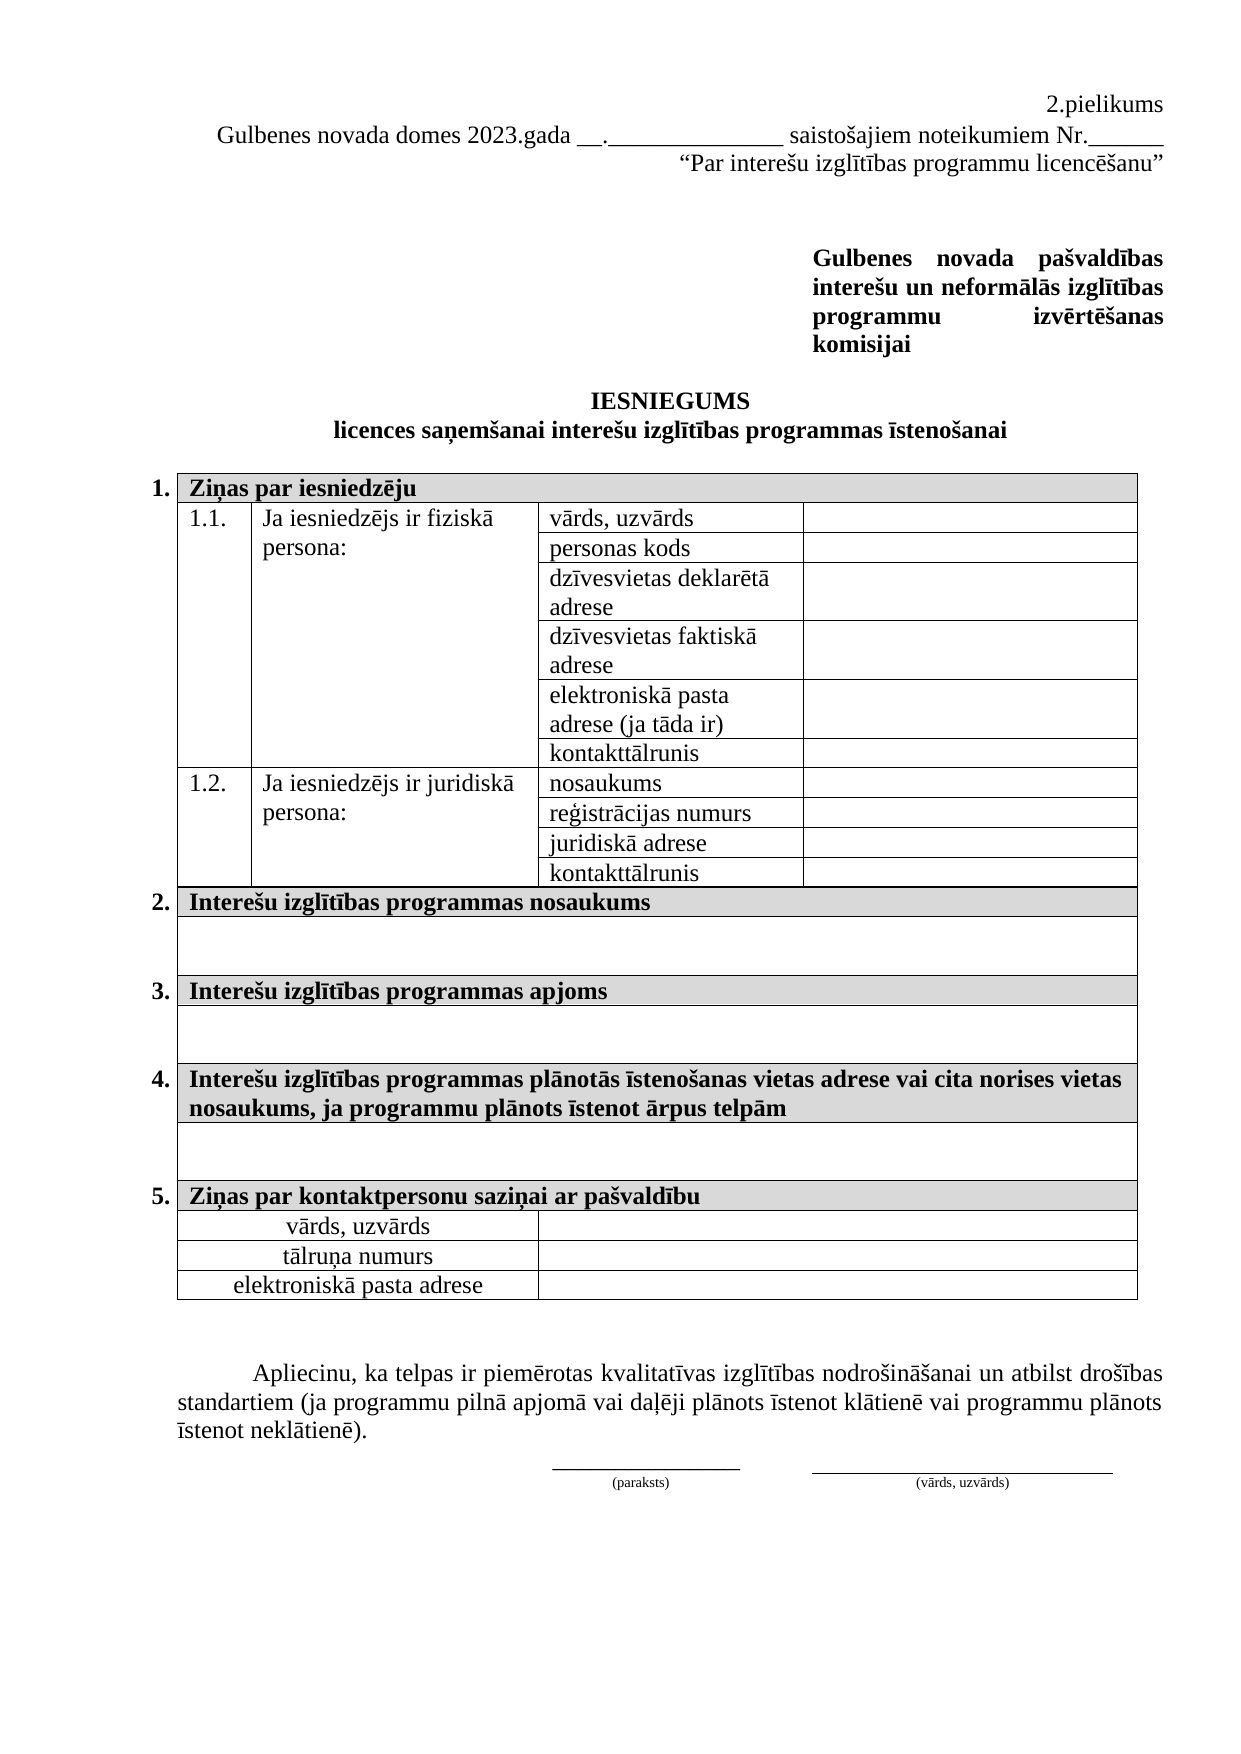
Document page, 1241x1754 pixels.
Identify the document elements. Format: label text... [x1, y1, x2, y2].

table_cell nosaukums [539, 768, 803, 797]
text _______________ [177, 1444, 1163, 1473]
table_cell [539, 1241, 1137, 1269]
table_cell kontakttālrunis [539, 858, 803, 886]
table_cell [804, 680, 1137, 737]
table_cell [804, 621, 1137, 679]
table_cell 1.2. [178, 768, 251, 886]
table_cell [804, 798, 1137, 827]
table_cell tālruņa numurs [178, 1241, 538, 1269]
table_cell personas kods [539, 533, 803, 562]
table_cell [804, 563, 1137, 620]
table_cell [178, 1123, 1137, 1180]
text IESNIEGUMS [177, 386, 1163, 415]
table_cell [804, 828, 1137, 857]
table_cell vārds, uzvārds [178, 1211, 538, 1240]
table_cell Ja iesniedzējs ir juridiskā persona: [252, 768, 538, 886]
table_cell vārds, uzvārds [539, 503, 803, 532]
text Apliecinu, ka telpas ir piemērotas kvalitatīvas izglītības nodrošināšanai un atbilst drošības standartiem (ja programmu pilnā apjomā vai daļēji plānots īstenot klātienē vai programmu plānots īstenot neklātienē). [177, 1358, 1163, 1444]
table_cell 1.1. [178, 503, 251, 767]
table_cell Interešu izglītības programmas apjoms [178, 976, 1137, 1004]
table_cell dzīvesvietas deklarētā adrese [539, 563, 803, 620]
text 2.pielikums [177, 89, 1163, 117]
table_cell Interešu izglītības programmas nosaukums [178, 888, 1137, 916]
table_cell reģistrācijas numurs [539, 798, 803, 827]
table_cell [804, 533, 1137, 562]
table_cell Interešu izglītības programmas plānotās īstenošanas vietas adrese vai cita norises vietas nosaukums, ja programmu plānots īstenot ārpus telpām [178, 1064, 1137, 1122]
table_cell [804, 768, 1137, 797]
table_cell Ziņas par kontaktpersonu saziņai ar pašvaldību [178, 1181, 1137, 1210]
table_cell Ja iesniedzējs ir fiziskā persona: [252, 503, 538, 767]
table_cell [804, 858, 1137, 886]
text licences saņemšanai interešu izglītības programmas īstenošanai [177, 415, 1163, 444]
text “Par interešu izglītības programmu licencēšanu” [177, 148, 1163, 177]
table_cell [539, 1271, 1137, 1299]
table_header Ziņas par iesniedzēju [178, 474, 1137, 502]
text Gulbenes novada domes 2023.gada __.______________ saistošajiem noteikumiem Nr.______ [177, 120, 1163, 148]
table_cell juridiskā adrese [539, 828, 803, 857]
table_header (paraksts) [510, 1473, 812, 1503]
table_cell dzīvesvietas faktiskā adrese [539, 621, 803, 679]
table_cell [804, 503, 1137, 532]
table_cell [804, 739, 1137, 767]
table_header (vārds, uzvārds) [812, 1474, 1113, 1503]
table_cell elektroniskā pasta adrese (ja tāda ir) [539, 680, 803, 737]
table_cell elektroniskā pasta adrese [178, 1271, 538, 1299]
table_cell [178, 917, 1137, 975]
table_cell [178, 1006, 1137, 1063]
text Gulbenes novada pašvaldības interešu un neformālās izglītības programmu izvērtēšanas komisijai [812, 243, 1163, 358]
table_cell kontakttālrunis [539, 739, 803, 767]
table_cell [539, 1211, 1137, 1240]
